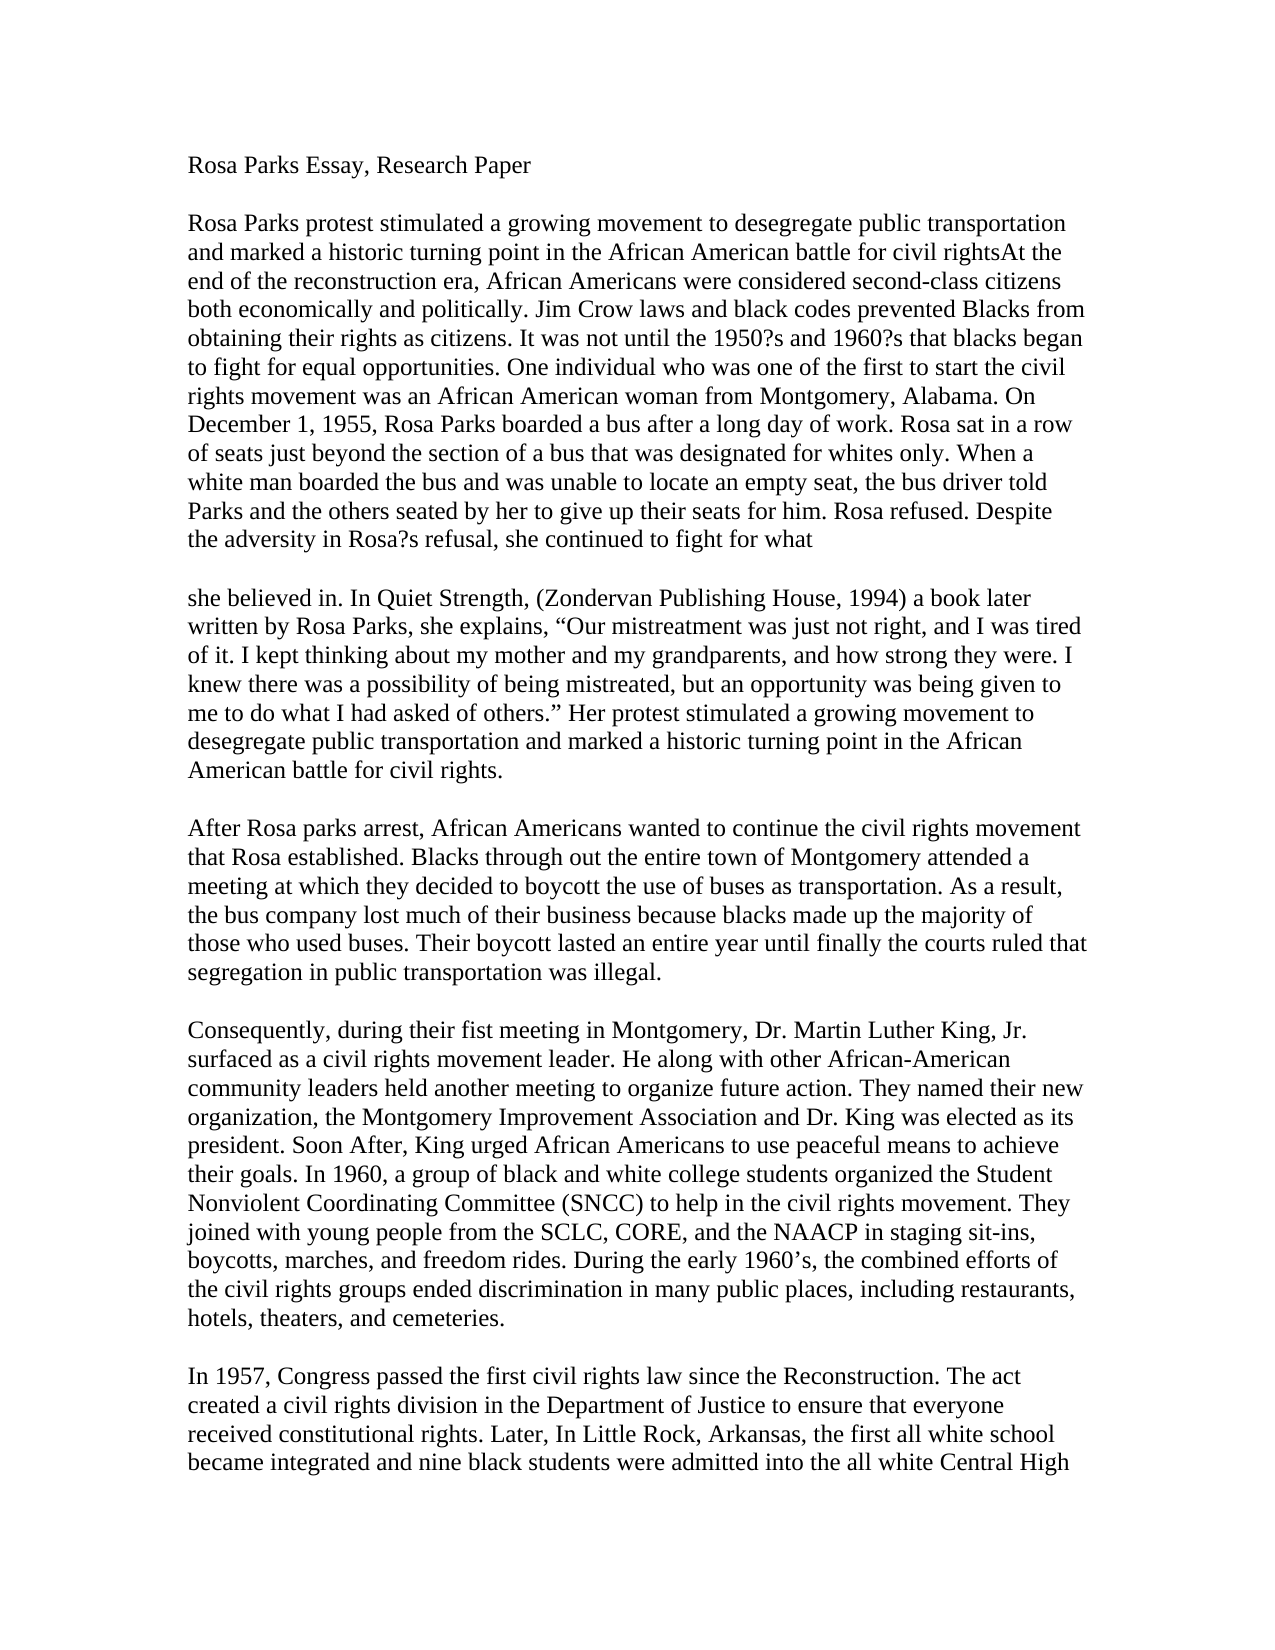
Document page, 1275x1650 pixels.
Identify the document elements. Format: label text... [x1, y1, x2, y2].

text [187, 1361, 1087, 1476]
text Consequently, during their fist meeting in Montgomery, Dr. Martin Luther King, Jr. surfaced as a civil rights movement leader. He along with other African-American community leaders held another meeting to organize future action. They named their new organization, the Montgomery Improvement Association and Dr. King was elected as its president. Soon After, King urged African Americans to use peaceful means to achieve their goals. In 1960, a group of black and white college students organized the Student Nonviolent Coordinating Committee (SNCC) to help in the civil rights movement. They joined with young people from the SCLC, CORE, and the NAACP in staging sit-ins, boycotts, marches, and freedom rides. During the early 1960’s, the combined efforts of the civil rights groups ended discrimination in many public places, including restaurants, hotels, theaters, and cemeteries. [187, 1015, 1087, 1332]
text she believed in. In Quiet Strength, (Zondervan Publishing House, 1994) a book later written by Rosa Parks, she explains, “Our mistreatment was just not right, and I was tired of it. I kept thinking about my mother and my grandparents, and how strong they were. I knew there was a possibility of being mistreated, but an opportunity was being given to me to do what I had asked of others.” Her protest stimulated a growing movement to desegregate public transportation and marked a historic turning point in the African American battle for civil rights. [187, 583, 1087, 784]
text Rosa Parks Essay, Research Paper [187, 150, 1087, 179]
text Rosa Parks protest stimulated a growing movement to desegregate public transportation and marked a historic turning point in the African American battle for civil rightsAt the end of the reconstruction era, African Americans were considered second-class citizens both economically and politically. Jim Crow laws and black codes prevented Blacks from obtaining their rights as citizens. It was not until the 1950?s and 1960?s that blacks began to fight for equal opportunities. One individual who was one of the first to start the civil rights movement was an African American woman from Montgomery, Alabama. On December 1, 1955, Rosa Parks boarded a bus after a long day of work. Rosa sat in a row of seats just beyond the section of a bus that was designated for whites only. When a white man boarded the bus and was unable to locate an empty seat, the bus driver told Parks and the others seated by her to give up their seats for him. Rosa refused. Despite the adversity in Rosa?s refusal, she continued to fight for what [187, 208, 1087, 553]
text After Rosa parks arrest, African Americans wanted to continue the civil rights movement that Rosa established. Blacks through out the entire town of Montgomery attended a meeting at which they decided to boycott the use of buses as transportation. As a result, the bus company lost much of their business because blacks made up the majority of those who used buses. Their boycott lasted an entire year until finally the courts ruled that segregation in public transportation was illegal. [187, 813, 1087, 986]
